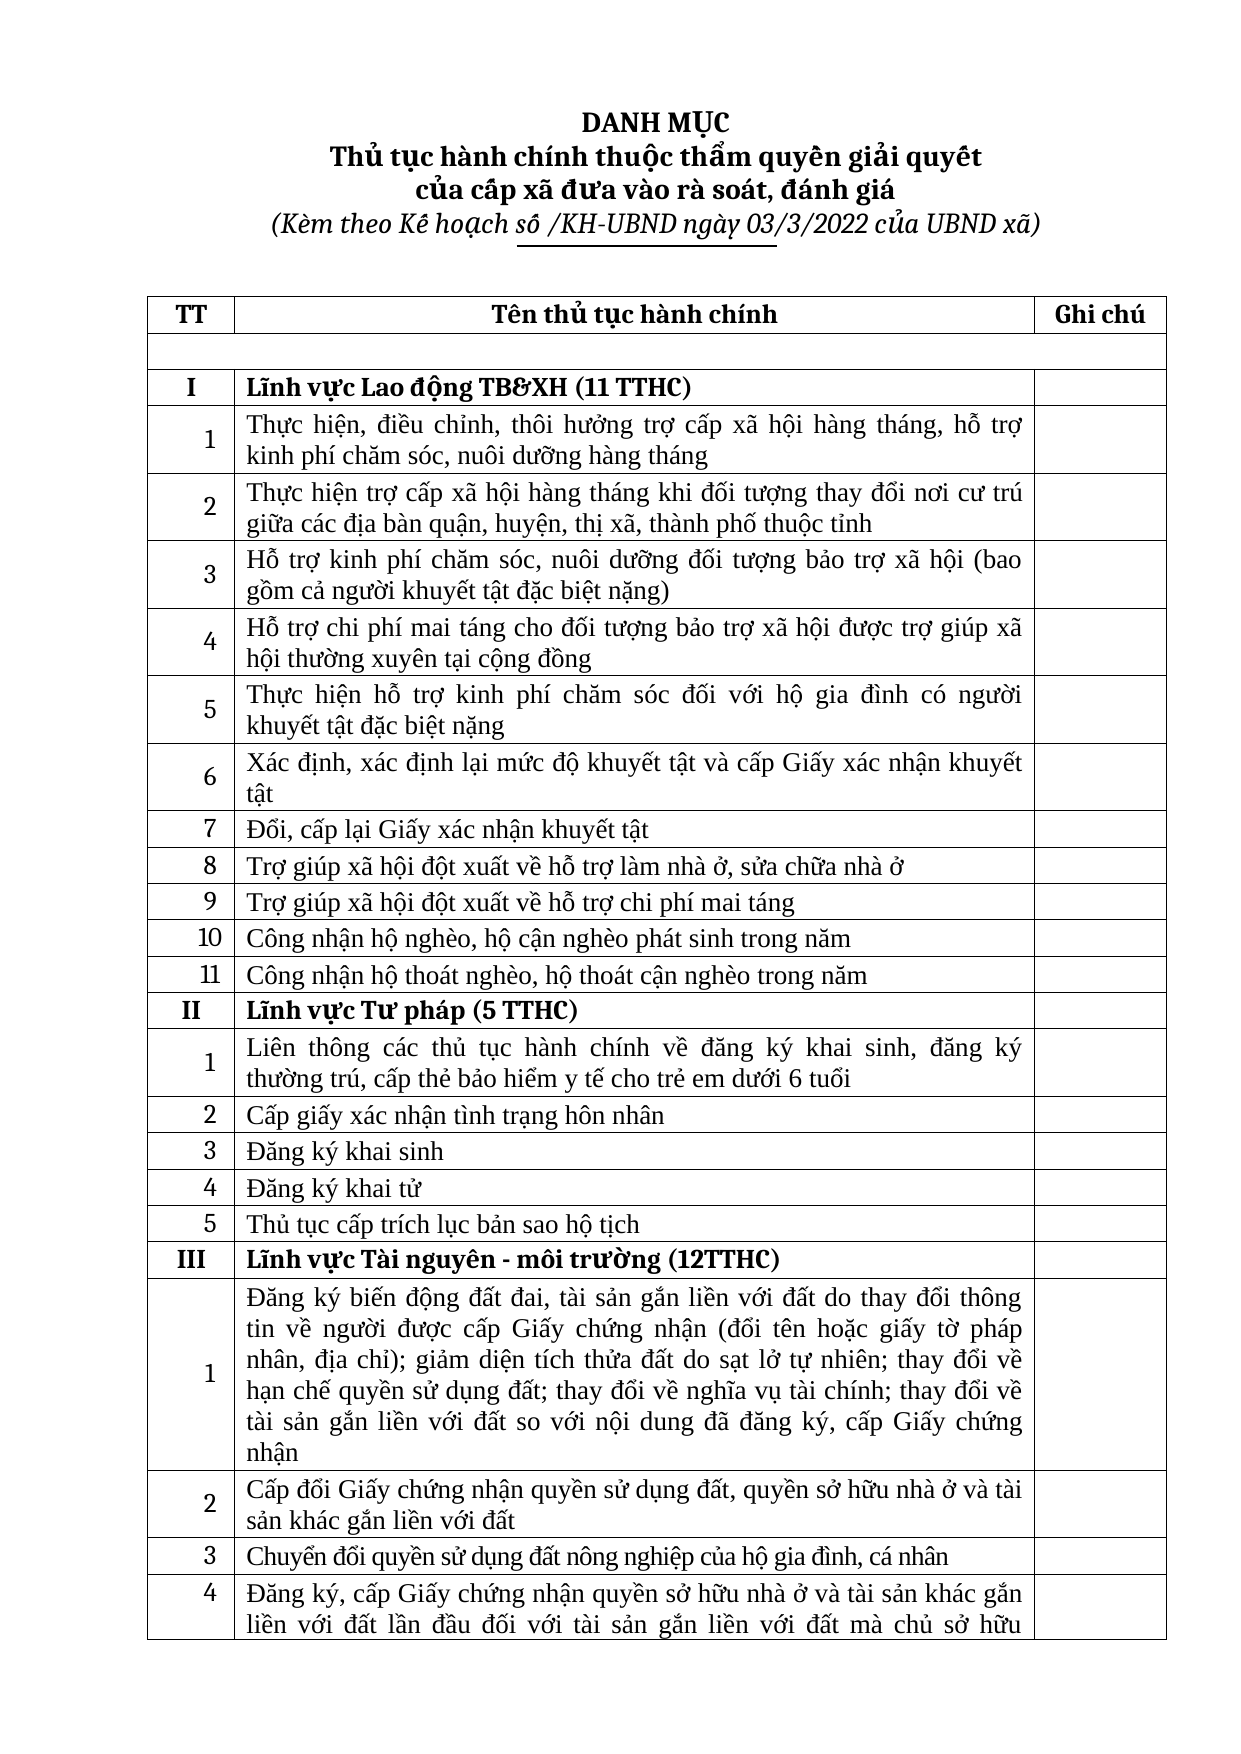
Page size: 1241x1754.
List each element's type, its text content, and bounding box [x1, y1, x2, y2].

table_cell [1035, 1471, 1166, 1537]
table_cell 3 [148, 1538, 234, 1573]
table_cell [1035, 1538, 1166, 1573]
subtitle DANH MỤC [177, 106, 1134, 140]
table_cell Hỗ trợ kinh phí chăm sóc, nuôi dưỡng đối tượng bảo trợ xã hội (bao gồm cả người khuyết tật đặc biệt nặng) [235, 541, 1034, 608]
table_cell [1035, 1097, 1166, 1132]
table_cell [1035, 474, 1166, 540]
table_cell 1 [148, 1029, 234, 1096]
table_cell 4 [148, 1170, 234, 1205]
table_cell Công nhận hộ nghèo, hộ cận nghèo phát sinh trong năm [235, 920, 1034, 956]
table_header TT [148, 297, 234, 332]
table_cell 2 [148, 1097, 234, 1132]
table_cell 4 [148, 1575, 234, 1639]
table_cell [1035, 1029, 1166, 1096]
table_header Tên thủ tục hành chính [235, 297, 1034, 332]
table_cell Thực hiện, điều chỉnh, thôi hưởng trợ cấp xã hội hàng tháng, hỗ trợ kinh phí chăm sóc, nuôi dưỡng hàng tháng [235, 406, 1034, 473]
table_cell 11 [148, 957, 234, 992]
table_cell [1035, 676, 1166, 743]
table_cell 6 [148, 744, 234, 810]
table_cell 4 [148, 609, 234, 675]
table_cell Công nhận hộ thoát nghèo, hộ thoát cận nghèo trong năm [235, 957, 1034, 992]
table_cell [1035, 1170, 1166, 1205]
table_cell 9 [148, 884, 234, 919]
table_cell 5 [148, 676, 234, 743]
table_cell I [148, 370, 234, 405]
table_cell [1035, 884, 1166, 919]
table_cell Chuyển đổi quyền sử dụng đất nông nghiệp của hộ gia đình, cá nhân [235, 1538, 1034, 1573]
table_cell [1035, 957, 1166, 992]
table_cell 3 [148, 1133, 234, 1168]
table_cell Lĩnh vực Tư pháp (5 TTHC) [235, 993, 1034, 1028]
subtitle (Kèm theo Kế hoạch số /KH-UBND ngày 03/3/2022 của UBND xã) [177, 207, 1134, 241]
subtitle của cấp xã đưa vào rà soát, đánh giá [177, 173, 1134, 207]
table_cell Trợ giúp xã hội đột xuất về hỗ trợ chi phí mai táng [235, 884, 1034, 919]
table_cell [1035, 1242, 1166, 1278]
table_cell [148, 334, 1166, 369]
table_cell [1035, 1133, 1166, 1168]
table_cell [235, 1575, 1034, 1639]
table_cell 2 [148, 1471, 234, 1537]
table_cell [1035, 993, 1166, 1028]
table_cell [1035, 1279, 1166, 1470]
table_cell Đổi, cấp lại Giấy xác nhận khuyết tật [235, 811, 1034, 847]
table_cell Liên thông các thủ tục hành chính về đăng ký khai sinh, đăng ký thường trú, cấp thẻ bảo hiểm y tế cho trẻ em dưới 6 tuổi [235, 1029, 1034, 1096]
table_cell [1035, 406, 1166, 473]
table_cell Lĩnh vực Tài nguyên - môi trường (12TTHC) [235, 1242, 1034, 1278]
table_cell 5 [148, 1206, 234, 1241]
subtitle Thủ tục hành chính thuộc thẩm quyền giải quyết [177, 140, 1134, 173]
table_cell 2 [148, 474, 234, 540]
table_cell [1035, 848, 1166, 883]
table_cell [1035, 1206, 1166, 1241]
table_cell Thực hiện trợ cấp xã hội hàng tháng khi đối tượng thay đổi nơi cư trú giữa các địa bàn quận, huyện, thị xã, thành phố thuộc tỉnh [235, 474, 1034, 540]
table_cell [1035, 541, 1166, 608]
table_cell [1035, 370, 1166, 405]
table_cell [1035, 1575, 1166, 1639]
table_cell Hỗ trợ chi phí mai táng cho đối tượng bảo trợ xã hội được trợ giúp xã hội thường xuyên tại cộng đồng [235, 609, 1034, 675]
table_cell [1035, 920, 1166, 956]
table_cell Đăng ký khai sinh [235, 1133, 1034, 1168]
table_cell [1035, 744, 1166, 810]
table_cell Xác định, xác định lại mức độ khuyết tật và cấp Giấy xác nhận khuyết tật [235, 744, 1034, 810]
table_cell Đăng ký biến động đất đai, tài sản gắn liền với đất do thay đổi thông tin về người được cấp Giấy chứng nhận (đổi tên hoặc giấy tờ pháp nhân, địa chỉ); giảm diện tích thửa đất do sạt lở tự nhiên; thay đổi về hạn chế quyền sử dụng đất; thay đổi về nghĩa vụ tài chính; thay đổi về tài sản gắn liền với đất so với nội dung đã đăng ký, cấp Giấy chứng nhận [235, 1279, 1034, 1470]
table_cell 8 [148, 848, 234, 883]
table_cell Lĩnh vực Lao động TB&XH (11 TTHC) [235, 370, 1034, 405]
table_cell Thủ tục cấp trích lục bản sao hộ tịch [235, 1206, 1034, 1241]
table_cell Cấp đổi Giấy chứng nhận quyền sử dụng đất, quyền sở hữu nhà ở và tài sản khác gắn liền với đất [235, 1471, 1034, 1537]
table_cell III [148, 1242, 234, 1278]
table_cell 10 [148, 920, 234, 956]
table_cell 3 [148, 541, 234, 608]
table_cell [1035, 811, 1166, 847]
table_cell Thực hiện hỗ trợ kinh phí chăm sóc đối với hộ gia đình có người khuyết tật đặc biệt nặng [235, 676, 1034, 743]
table_cell [1035, 609, 1166, 675]
table_cell Đăng ký khai tử [235, 1170, 1034, 1205]
table_cell II [148, 993, 234, 1028]
table_cell Trợ giúp xã hội đột xuất về hỗ trợ làm nhà ở, sửa chữa nhà ở [235, 848, 1034, 883]
table_cell Cấp giấy xác nhận tình trạng hôn nhân [235, 1097, 1034, 1132]
table_cell 7 [148, 811, 234, 847]
table_header Ghi chú [1035, 297, 1166, 332]
table_cell 1 [148, 1279, 234, 1470]
table_cell 1 [148, 406, 234, 473]
